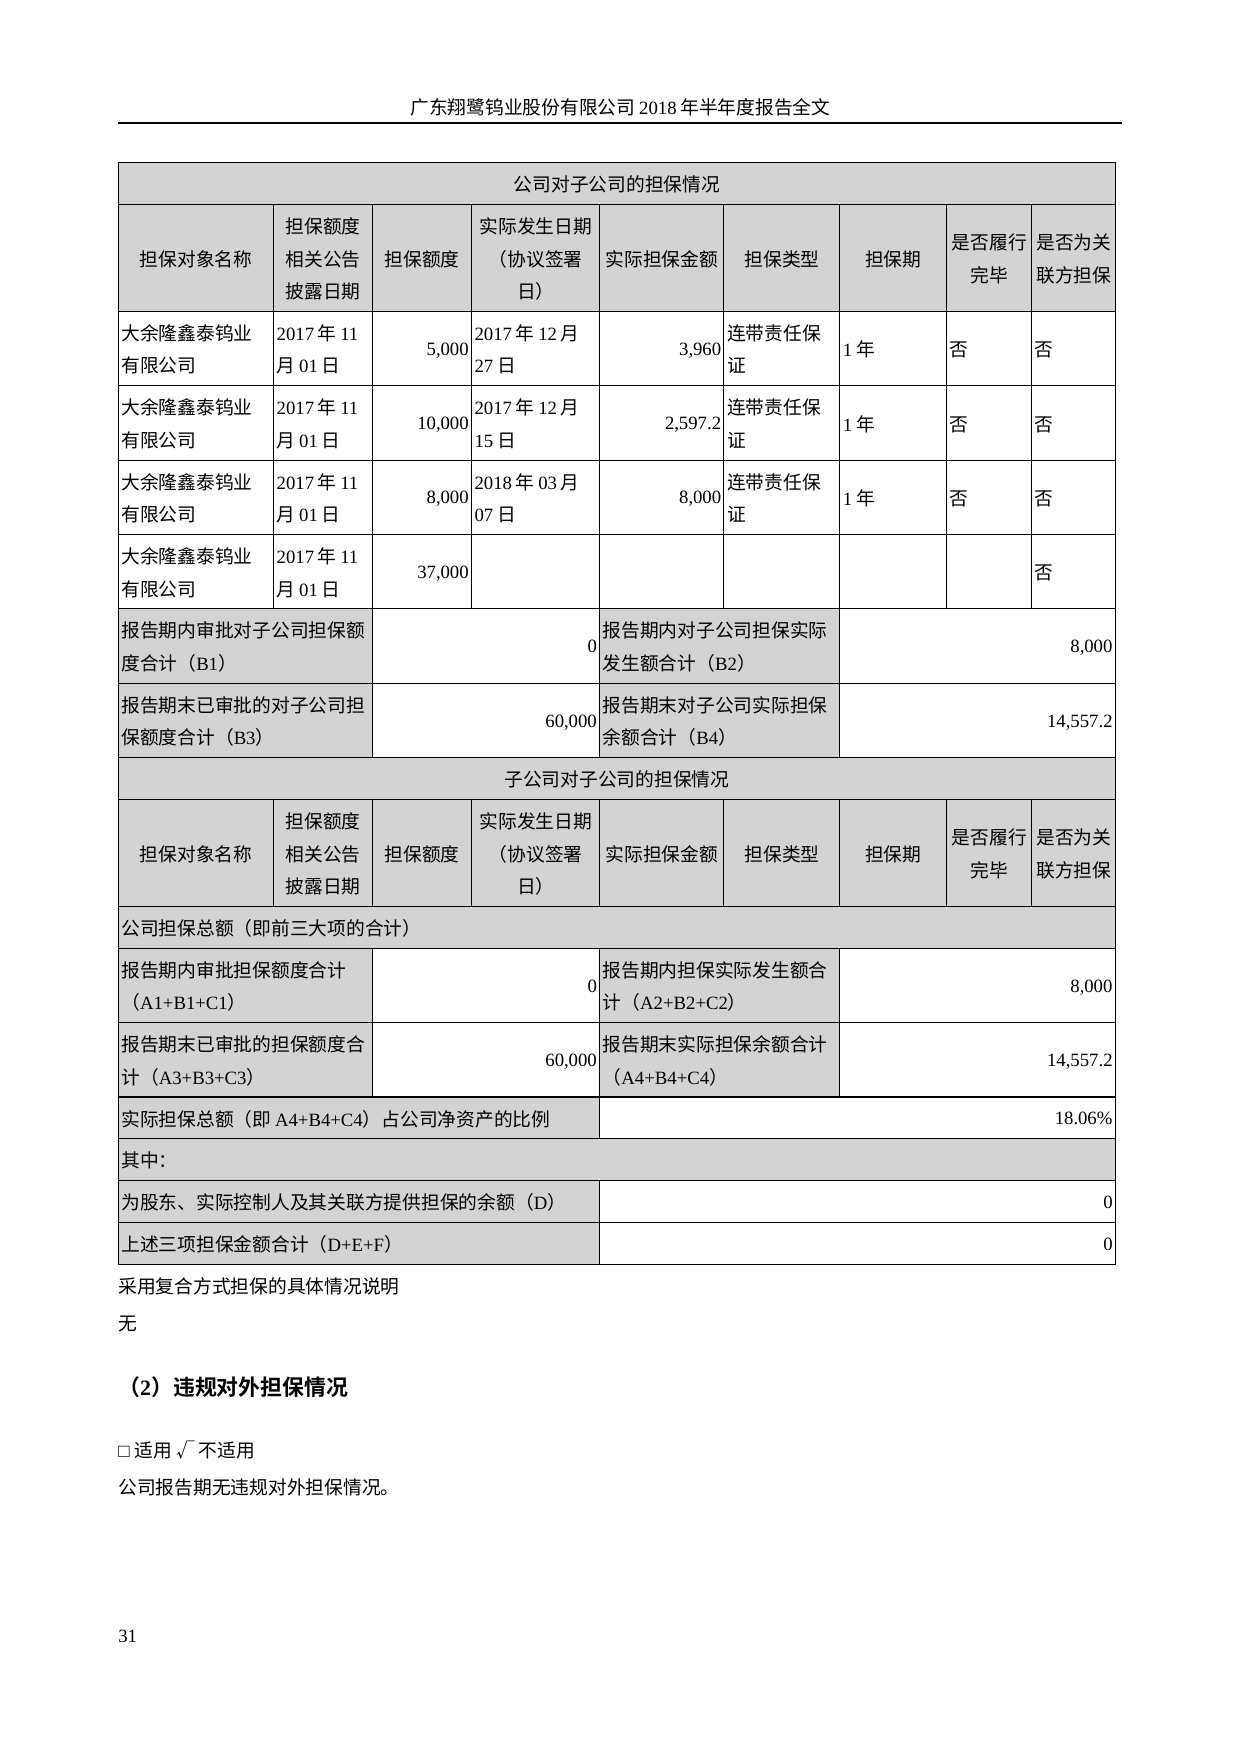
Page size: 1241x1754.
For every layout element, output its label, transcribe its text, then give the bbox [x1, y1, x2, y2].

table_cell 担保额度相关公告披露日期 [274, 205, 372, 311]
table_cell 是否为关联方担保 [1032, 205, 1115, 311]
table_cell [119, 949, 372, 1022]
table_cell [472, 535, 599, 608]
table_cell 1年 [840, 386, 946, 459]
table_cell 2017年11月01日 [274, 312, 372, 385]
table_cell 10,000 [373, 386, 471, 459]
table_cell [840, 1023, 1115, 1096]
table_cell 大余隆鑫泰钨业有限公司 [119, 312, 273, 385]
table_cell 担保期 [840, 205, 946, 311]
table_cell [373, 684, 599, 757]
table_cell 否 [1032, 312, 1115, 385]
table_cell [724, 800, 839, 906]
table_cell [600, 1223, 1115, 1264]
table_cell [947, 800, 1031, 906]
table_cell [840, 535, 946, 608]
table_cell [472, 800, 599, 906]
table_cell 大余隆鑫泰钨业有限公司 [119, 535, 273, 608]
table_cell 2018年03月07日 [472, 461, 599, 534]
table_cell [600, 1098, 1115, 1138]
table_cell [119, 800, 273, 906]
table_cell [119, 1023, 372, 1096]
table_cell 报告期内对子公司担保实际发生额合计（B2） [600, 609, 839, 683]
table_cell 2,597.2 [600, 386, 723, 459]
table_cell 3,960 [600, 312, 723, 385]
table_cell 5,000 [373, 312, 471, 385]
table_cell 8,000 [600, 461, 723, 534]
table_cell 否 [1032, 386, 1115, 459]
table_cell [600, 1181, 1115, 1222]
table_cell 担保类型 [724, 205, 839, 311]
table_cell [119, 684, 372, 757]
table_cell [600, 535, 723, 608]
table_cell 担保对象名称 [119, 205, 273, 311]
table_cell 大余隆鑫泰钨业有限公司 [119, 386, 273, 459]
table_cell 担保额度 [373, 205, 471, 311]
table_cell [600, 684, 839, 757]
table_cell 否 [1032, 461, 1115, 534]
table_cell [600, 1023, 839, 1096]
table_cell 是否履行完毕 [947, 205, 1031, 311]
text （2）违规对外担保情况 [118, 1369, 1122, 1402]
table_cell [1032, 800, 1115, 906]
table_cell 1年 [840, 312, 946, 385]
table_cell 否 [947, 461, 1031, 534]
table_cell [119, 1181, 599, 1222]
table_cell 连带责任保证 [724, 386, 839, 459]
text 公司报告期无违规对外担保情况。 [118, 1470, 1122, 1502]
text 采用复合方式担保的具体情况说明 [118, 1269, 1122, 1302]
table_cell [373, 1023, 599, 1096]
table_cell 37,000 [373, 535, 471, 608]
table_cell 1年 [840, 461, 946, 534]
text 无 [118, 1306, 1122, 1338]
table_cell 8,000 [840, 609, 1115, 683]
table_cell 大余隆鑫泰钨业有限公司 [119, 461, 273, 534]
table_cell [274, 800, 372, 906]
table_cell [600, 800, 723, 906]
table_cell 实际担保金额 [600, 205, 723, 311]
table_cell 否 [947, 312, 1031, 385]
table_cell [947, 535, 1031, 608]
table_cell 2017年11月01日 [274, 461, 372, 534]
table_cell 2017年12月27日 [472, 312, 599, 385]
table_cell 否 [1032, 535, 1115, 608]
table_cell 0 [373, 609, 599, 683]
text □ 适用 √ 不适用 [118, 1433, 1122, 1466]
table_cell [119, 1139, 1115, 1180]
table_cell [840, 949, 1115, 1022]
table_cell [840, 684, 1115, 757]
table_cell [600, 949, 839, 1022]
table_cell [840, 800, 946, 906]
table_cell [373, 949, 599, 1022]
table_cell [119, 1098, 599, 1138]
table_cell 2017年12月15日 [472, 386, 599, 459]
table_cell 实际发生日期（协议签署日） [472, 205, 599, 311]
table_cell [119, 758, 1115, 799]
table_cell 2017年11月01日 [274, 535, 372, 608]
table_cell 连带责任保证 [724, 312, 839, 385]
table_cell 8,000 [373, 461, 471, 534]
table_cell 公司对子公司的担保情况 [119, 163, 1115, 204]
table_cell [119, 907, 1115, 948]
table_cell 连带责任保证 [724, 461, 839, 534]
table_cell 否 [947, 386, 1031, 459]
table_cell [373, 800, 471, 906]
table_cell 2017年11月01日 [274, 386, 372, 459]
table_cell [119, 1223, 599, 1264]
table_cell 报告期内审批对子公司担保额度合计（B1） [119, 609, 372, 683]
table_cell [724, 535, 839, 608]
